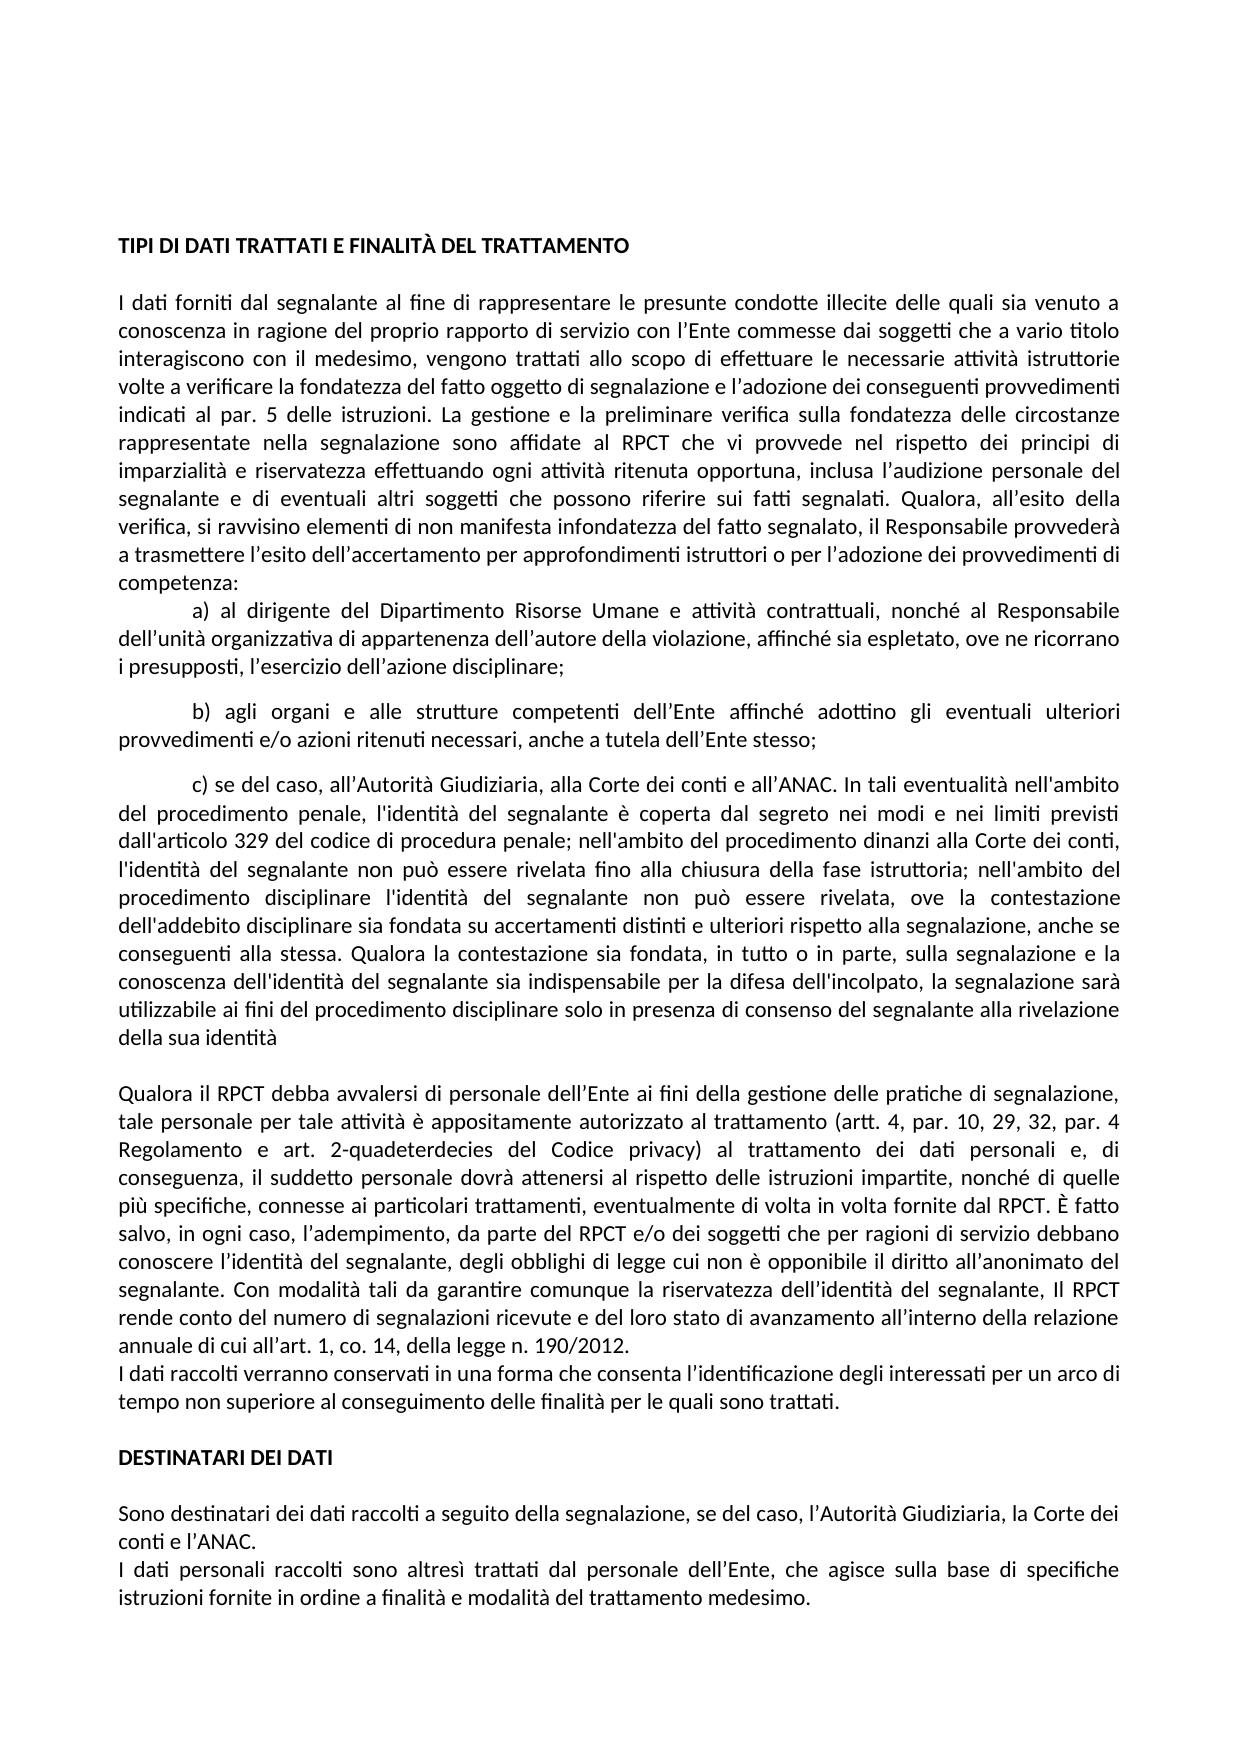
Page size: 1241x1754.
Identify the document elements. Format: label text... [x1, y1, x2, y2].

text DESTINATARI DEI DATI [118, 1443, 1122, 1471]
text I dati forniti dal segnalante al fine di rappresentare le presunte condotte illecite delle quali sia venuto a conoscenza in ragione del proprio rapporto di servizio con l’Ente commesse dai soggetti che a vario titolo interagiscono con il medesimo, vengono trattati allo scopo di effettuare le necessarie attività istruttorie volte a verificare la fondatezza del fatto oggetto di segnalazione e l’adozione dei conseguenti provvedimenti indicati al par. 5 delle istruzioni. La gestione e la preliminare verifica sulla fondatezza delle circostanze rappresentate nella segnalazione sono affidate al RPCT che vi provvede nel rispetto dei principi di imparzialità e riservatezza effettuando ogni attività ritenuta opportuna, inclusa l’audizione personale del segnalante e di eventuali altri soggetti che possono riferire sui fatti segnalati. Qualora, all’esito della verifica, si ravvisino elementi di non manifesta infondatezza del fatto segnalato, il Responsabile provvederà a trasmettere l’esito dell’accertamento per approfondimenti istruttori o per l’adozione dei provvedimenti di competenza: [118, 288, 1122, 596]
list a) al dirigente del Dipartimento Risorse Umane e attività contrattuali, nonché al Responsabile dell’unità organizzativa di appartenenza dell’autore della violazione, affinché sia espletato, ove ne ricorrano i presupposti, l’esercizio dell’azione disciplinare; [118, 596, 1122, 680]
text Qualora il RPCT debba avvalersi di personale dell’Ente ai fini della gestione delle pratiche di segnalazione, tale personale per tale attività è appositamente autorizzato al trattamento (artt. 4, par. 10, 29, 32, par. 4 Regolamento e art. 2-quadeterdecies del Codice privacy) al trattamento dei dati personali e, di conseguenza, il suddetto personale dovrà attenersi al rispetto delle istruzioni impartite, nonché di quelle più specifiche, connesse ai particolari trattamenti, eventualmente di volta in volta fornite dal RPCT. È fatto salvo, in ogni caso, l’adempimento, da parte del RPCT e/o dei soggetti che per ragioni di servizio debbano conoscere l’identità del segnalante, degli obblighi di legge cui non è opponibile il diritto all’anonimato del segnalante. Con modalità tali da garantire comunque la riservatezza dell’identità del segnalante, Il RPCT rende conto del numero di segnalazioni ricevute e del loro stato di avanzamento all’interno della relazione annuale di cui all’art. 1, co. 14, della legge n. 190/2012. [118, 1079, 1122, 1359]
text I dati raccolti verranno conservati in una forma che consenta l’identificazione degli interessati per un arco di tempo non superiore al conseguimento delle finalità per le quali sono trattati. [118, 1359, 1122, 1415]
list b) agli organi e alle strutture competenti dell’Ente affinché adottino gli eventuali ulteriori provvedimenti e/o azioni ritenuti necessari, anche a tutela dell’Ente stesso; [118, 697, 1122, 753]
list c) se del caso, all’Autorità Giudiziaria, alla Corte dei conti e all’ANAC. In tali eventualità nell'ambito del procedimento penale, l'identità del segnalante è coperta dal segreto nei modi e nei limiti previsti dall'articolo 329 del codice di procedura penale; nell'ambito del procedimento dinanzi alla Corte dei conti, l'identità del segnalante non può essere rivelata fino alla chiusura della fase istruttoria; nell'ambito del procedimento disciplinare l'identità del segnalante non può essere rivelata, ove la contestazione dell'addebito disciplinare sia fondata su accertamenti distinti e ulteriori rispetto alla segnalazione, anche se conseguenti alla stessa. Qualora la contestazione sia fondata, in tutto o in parte, sulla segnalazione e la conoscenza dell'identità del segnalante sia indispensabile per la difesa dell'incolpato, la segnalazione sarà utilizzabile ai fini del procedimento disciplinare solo in presenza di consenso del segnalante alla rivelazione della sua identità [118, 771, 1122, 1051]
text Sono destinatari dei dati raccolti a seguito della segnalazione, se del caso, l’Autorità Giudiziaria, la Corte dei conti e l’ANAC. [118, 1499, 1122, 1555]
text TIPI DI DATI TRATTATI E FINALITÀ DEL TRATTAMENTO [118, 232, 1122, 260]
text I dati personali raccolti sono altresì trattati dal personale dell’Ente, che agisce sulla base di specifiche istruzioni fornite in ordine a finalità e modalità del trattamento medesimo. [118, 1555, 1122, 1611]
